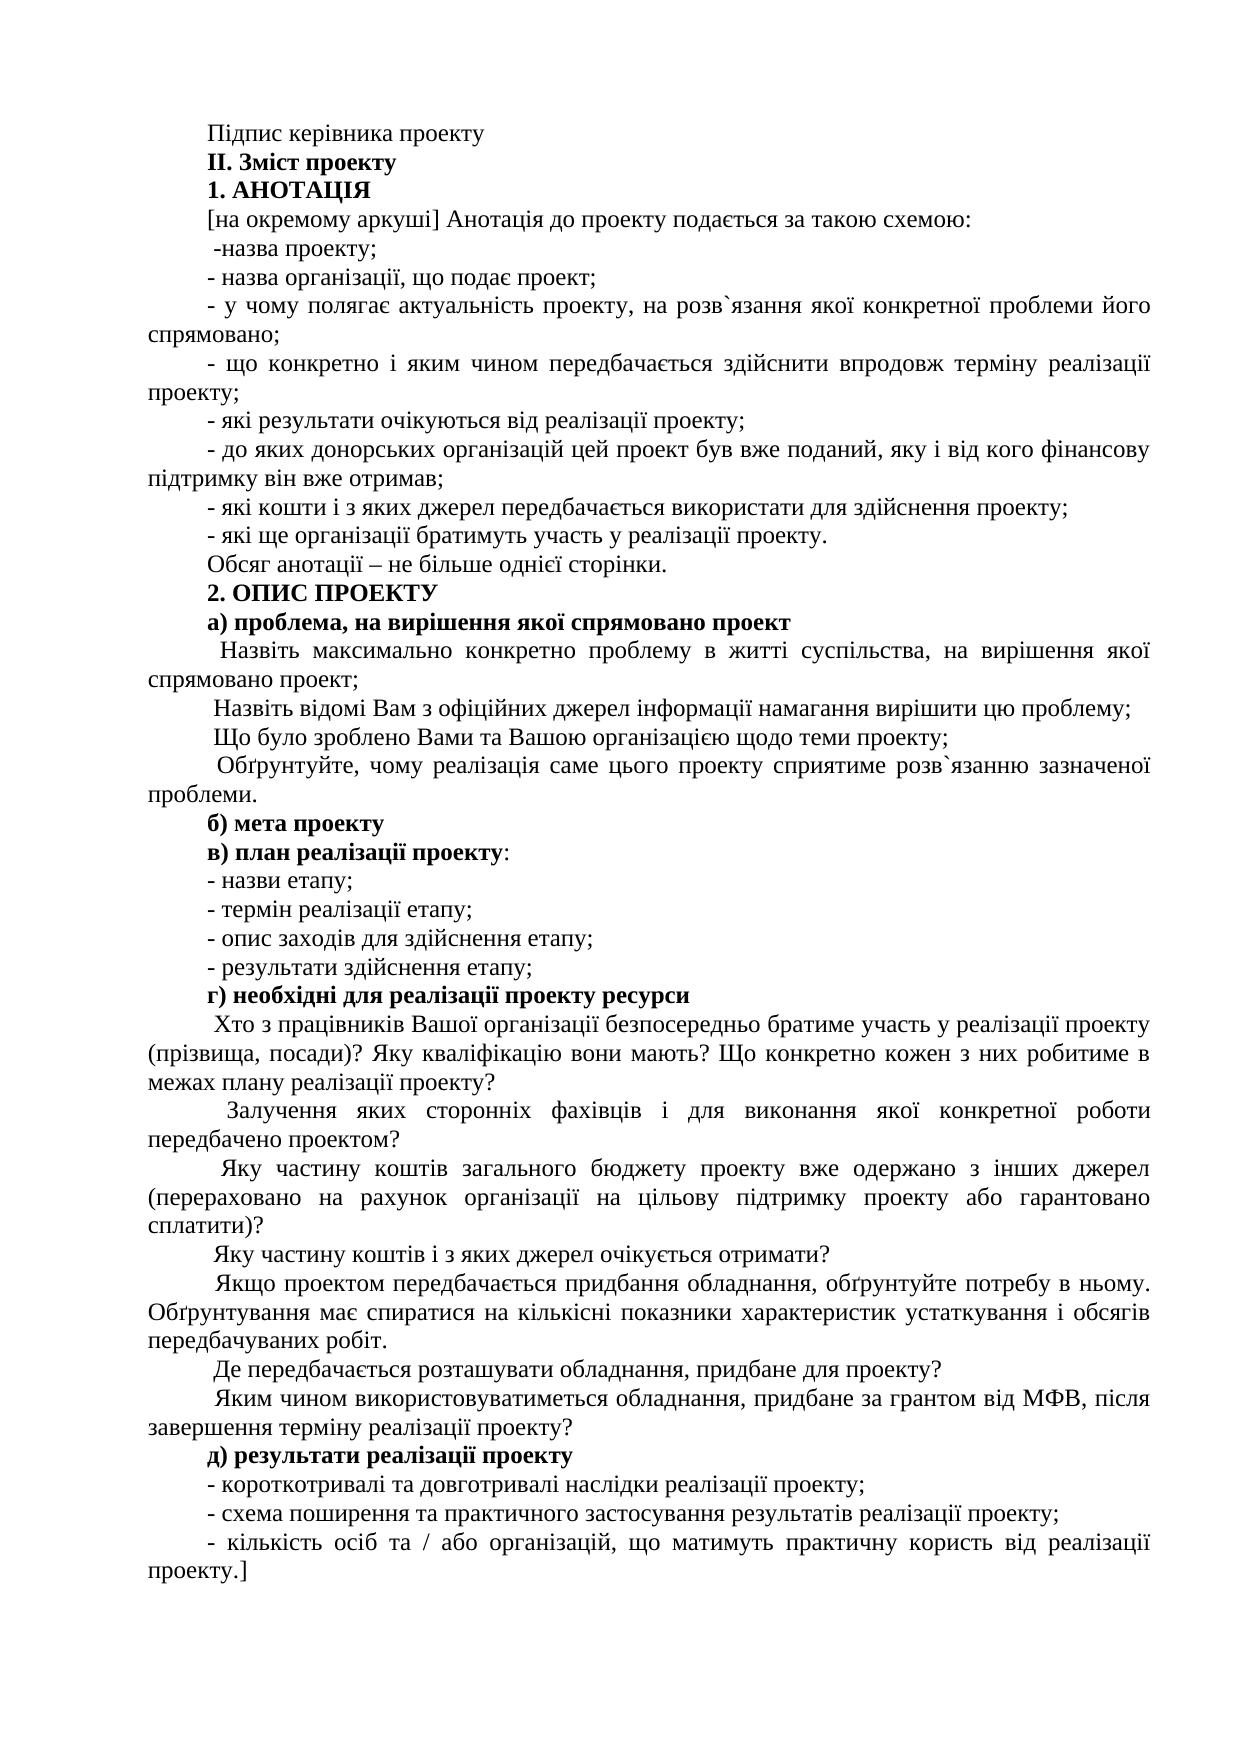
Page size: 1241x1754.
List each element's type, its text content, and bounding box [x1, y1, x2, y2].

text - до яких донорських організацій цей проект був вже поданий, яку і від кого фінансову підтримку він вже отримав; [148, 434, 1152, 492]
text - назви етапу; [148, 866, 1152, 894]
text Залучення яких сторонніх фахівців і для виконання якої конкретної роботи передбачено проектом? [148, 1096, 1152, 1153]
text Якщо проектом передбачається придбання обладнання, обґрунтуйте потребу в ньому. Обґрунтування має спиратися на кількісні показники характеристик устаткування і обсягів передбачуваних робіт. [148, 1268, 1152, 1354]
text - короткотривалі та довготривалі наслідки реалізації проекту; [148, 1469, 1152, 1498]
text Що було зроблено Вами та Вашою організацією щодо теми проекту; [148, 722, 1152, 751]
text Хто з працівників Вашої організації безпосередньо братиме участь у реалізації проекту (прізвища, посади)? Яку кваліфікацію вони мають? Що конкретно кожен з них робитиме в межах плану реалізації проекту? [148, 1009, 1152, 1096]
text Назвіть відомі Вам з офіційних джерел інформації намагання вирішити цю проблему; [148, 693, 1152, 722]
text в) план реалізації проекту: [148, 837, 1152, 866]
text - термін реалізації етапу; [148, 894, 1152, 923]
text - результати здійснення етапу; [148, 952, 1152, 981]
text [на окремому аркуші] Анотація до проекту подається за такою схемою: [148, 204, 1152, 233]
text ІІ. Зміст проекту [148, 147, 1152, 176]
text - схема поширення та практичного застосування результатів реалізації проекту; [148, 1498, 1152, 1527]
text а) проблема, на вирішення якої спрямовано проект [148, 607, 1152, 636]
text г) необхідні для реалізації проекту ресурси [148, 981, 1152, 1009]
text Обсяг анотації – не більше однієї сторінки. [148, 549, 1152, 578]
text - кількість осіб та / або організацій, що матимуть практичну користь від реалізації проекту.] [148, 1527, 1152, 1584]
text Яким чином використовуватиметься обладнання, придбане за грантом від МФВ, після завершення терміну реалізації проекту? [148, 1383, 1152, 1441]
text - які результати очікуються від реалізації проекту; [148, 406, 1152, 434]
text Обґрунтуйте, чому реалізація саме цього проекту сприятиме розв`язанню зазначеної проблеми. [148, 751, 1152, 808]
text Де передбачається розташувати обладнання, придбане для проекту? [148, 1354, 1152, 1383]
text д) результати реалізації проекту [148, 1441, 1152, 1469]
text Підпис керівника проекту [148, 118, 1152, 147]
text 2. ОПИС ПРОЕКТУ [148, 578, 1152, 607]
text - опис заходів для здійснення етапу; [148, 923, 1152, 952]
text 1. АНОТАЦІЯ [148, 176, 1152, 204]
text Яку частину коштів і з яких джерел очікується отримати? [148, 1239, 1152, 1268]
text - у чому полягає актуальність проекту, на розв`язання якої конкретної проблеми його спрямовано; [148, 291, 1152, 348]
text - які ще організації братимуть участь у реалізації проекту. [148, 521, 1152, 549]
text - назва організації, що подає проект; [148, 262, 1152, 291]
text - які кошти і з яких джерел передбачається використати для здійснення проекту; [148, 492, 1152, 521]
text -назва проекту; [148, 233, 1152, 262]
text Назвіть максимально конкретно проблему в житті суспільства, на вирішення якої спрямовано проект; [148, 636, 1152, 693]
text - що конкретно і яким чином передбачається здійснити впродовж терміну реалізації проекту; [148, 348, 1152, 406]
text б) мета проекту [148, 808, 1152, 837]
text Яку частину коштів загального бюджету проекту вже одержано з інших джерел (перераховано на рахунок організації на цільову підтримку проекту або гарантовано сплатити)? [148, 1153, 1152, 1239]
